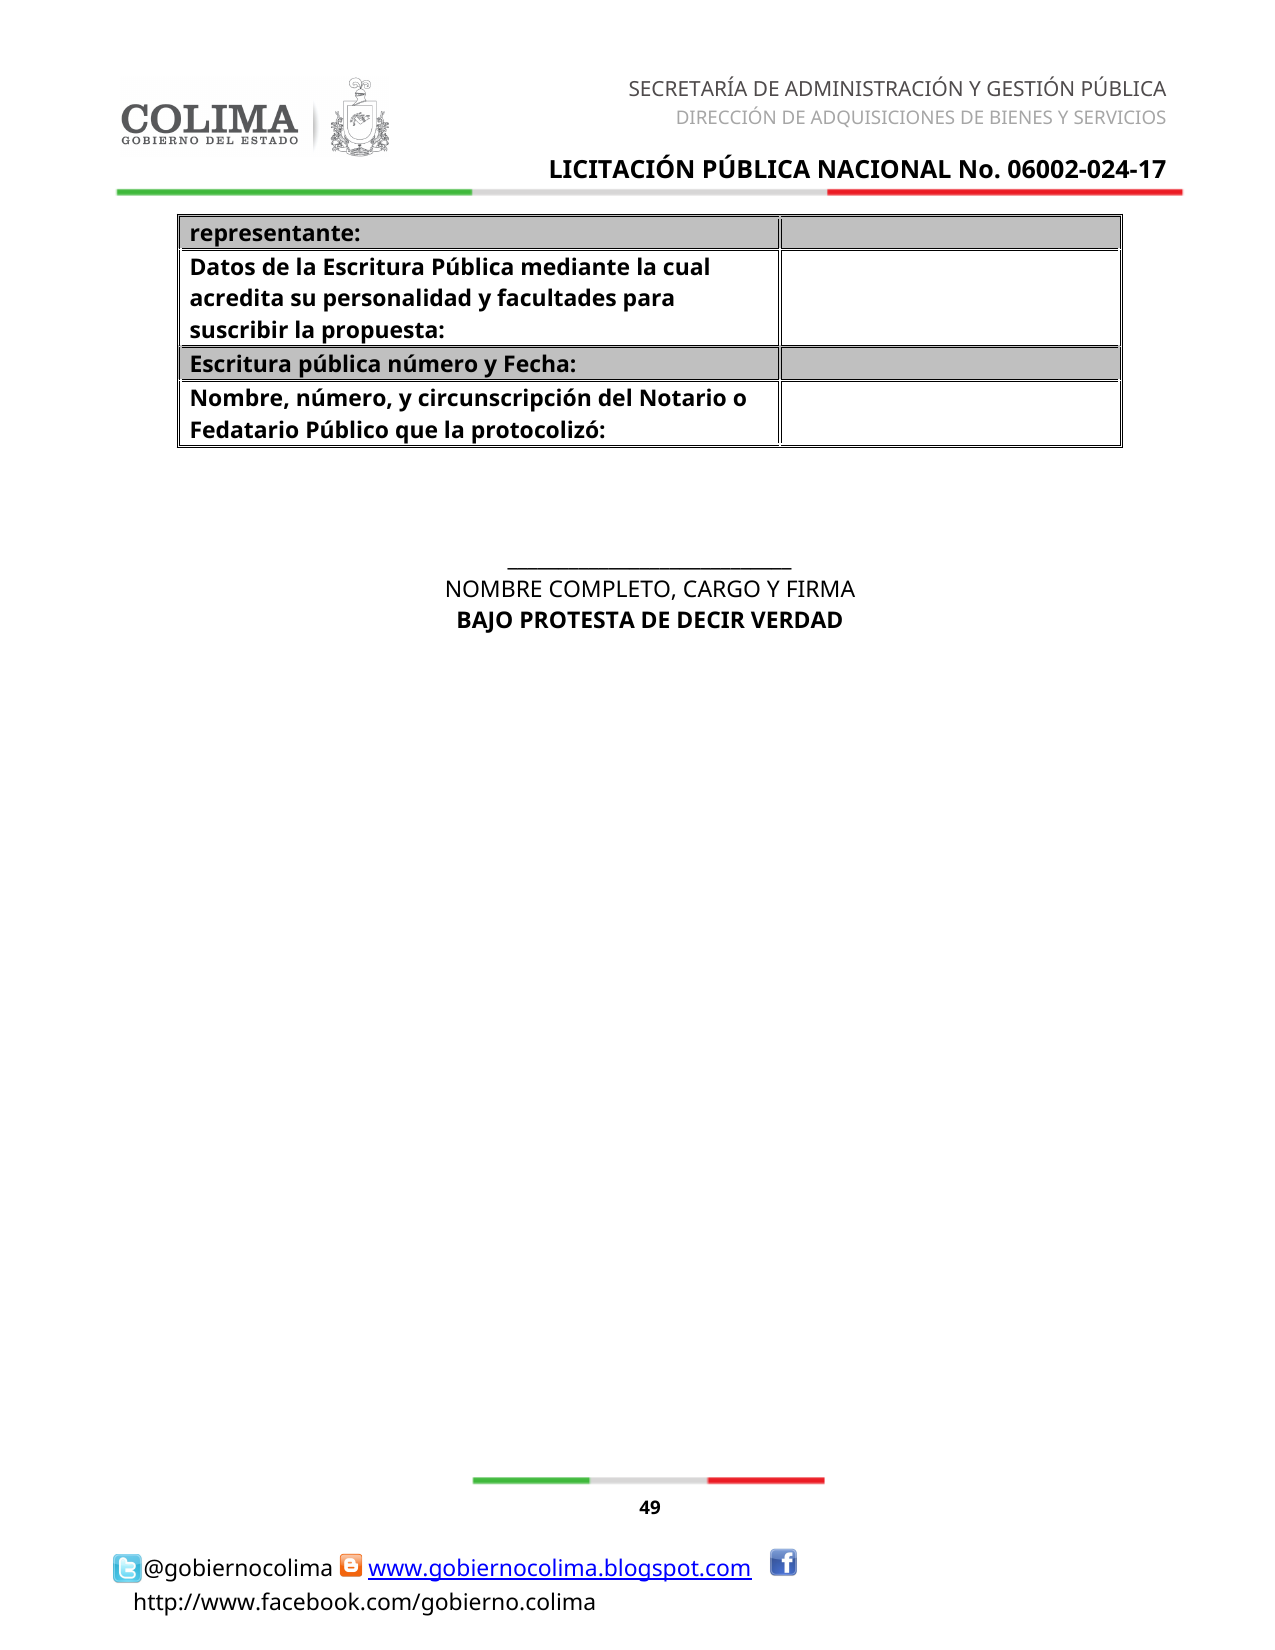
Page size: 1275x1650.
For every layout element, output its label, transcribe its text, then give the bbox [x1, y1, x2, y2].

text NOMBRE COMPLETO, CARGO Y FIRMA [133, 573, 1167, 604]
table_cell [780, 217, 1120, 248]
table_cell Datos de la Escritura Pública mediante la cual acredita su personalidad y facultades para suscribir la propuesta: [178, 248, 780, 345]
picture [120, 76, 389, 157]
table_cell [782, 345, 1120, 379]
picture [472, 1466, 828, 1491]
picture [112, 1554, 143, 1584]
table_cell Nombre y domicilio del apoderado o representante: [180, 215, 780, 248]
table_cell [780, 248, 1121, 345]
table_cell [780, 379, 1121, 445]
text BAJO PROTESTA DE DECIR VERDAD [133, 604, 1167, 635]
picture [111, 183, 1189, 204]
table_cell Nombre, número, y circunscripción del Notario o Fedatario Público que la protocolizó: [178, 379, 780, 445]
table_cell Escritura pública número y Fecha: [180, 345, 778, 379]
text ____________________________ [133, 542, 1167, 573]
picture [769, 1548, 798, 1577]
picture [339, 1553, 363, 1577]
